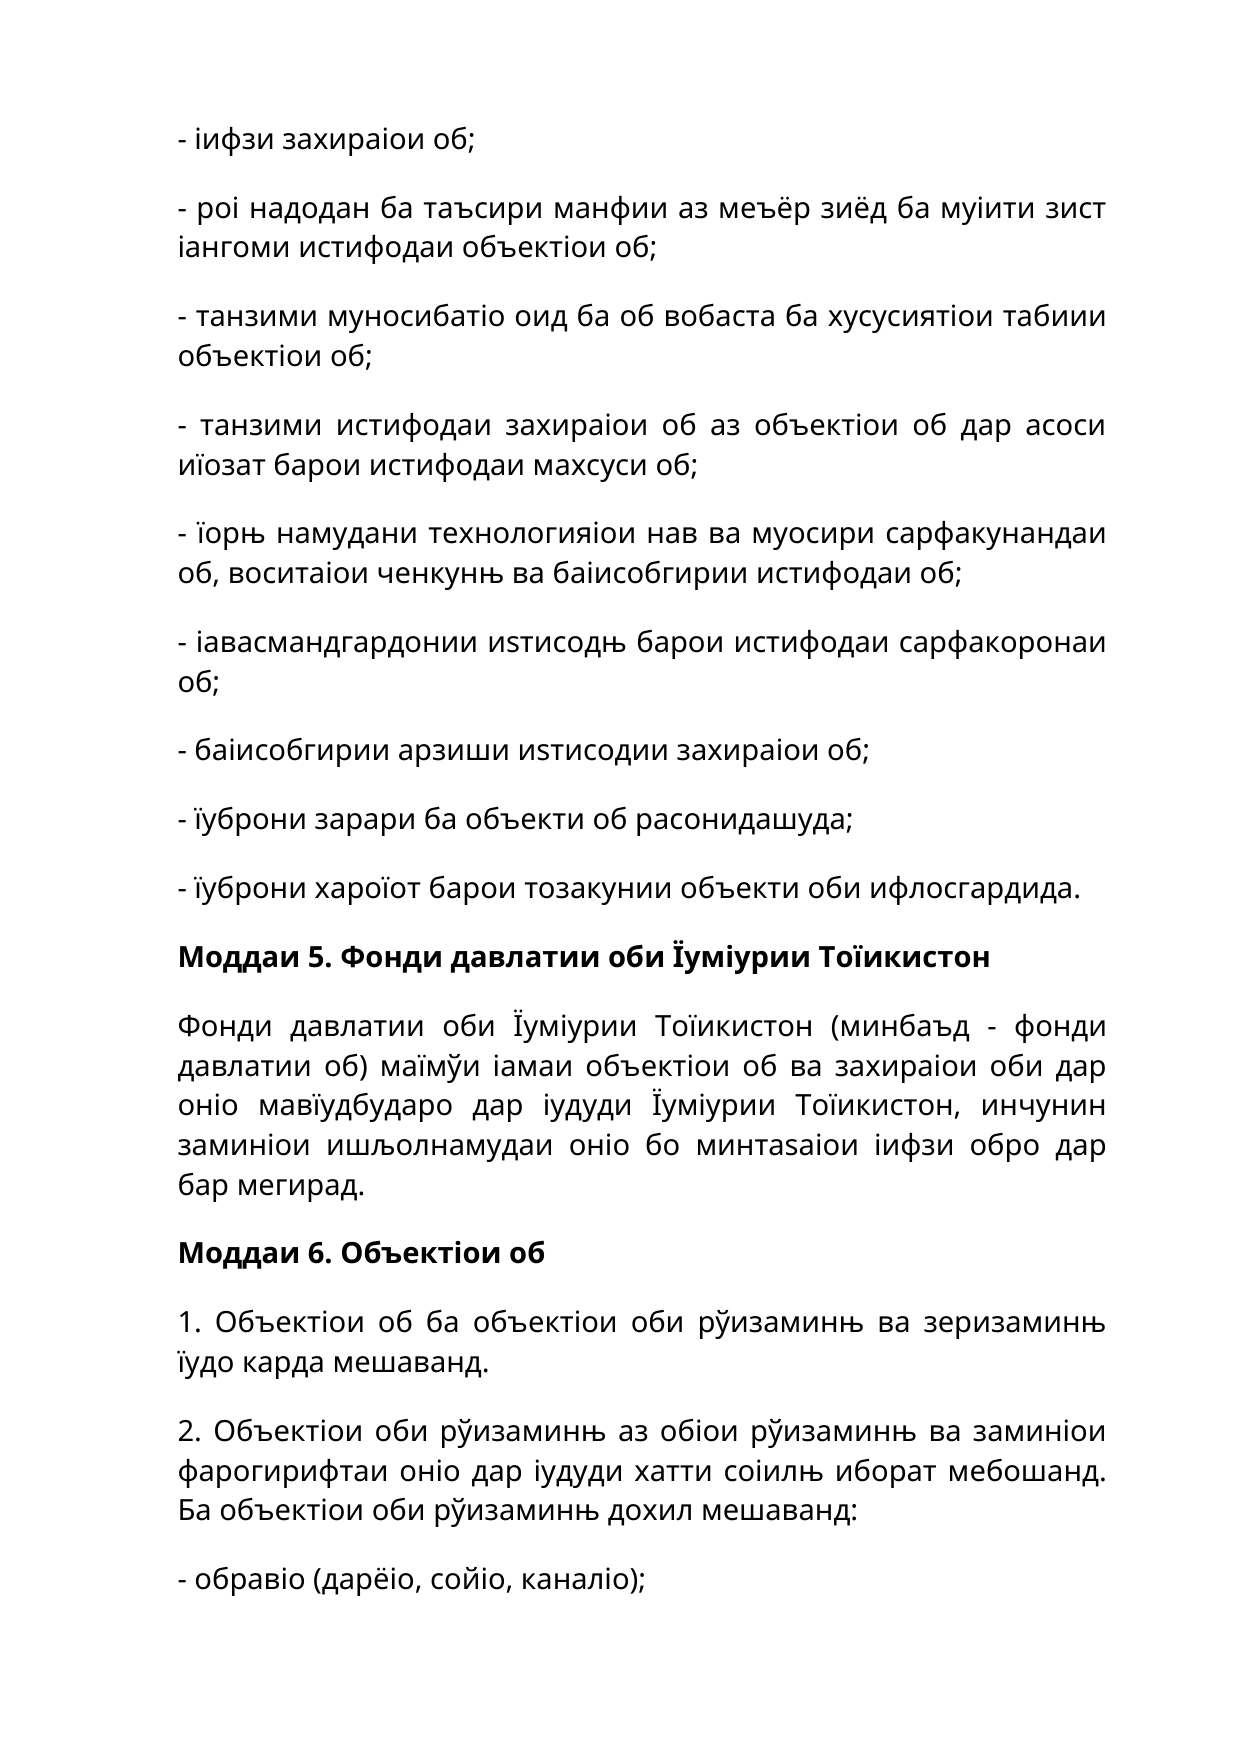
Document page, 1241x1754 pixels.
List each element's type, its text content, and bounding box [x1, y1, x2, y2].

text 2. Объектіои оби рўизаминњ аз обіои рўизаминњ ва заминіои фарогирифтаи оніо дар іудуди хатти соіилњ иборат мебошанд. Ба объектіои оби рўизаминњ дохил мешаванд: [177, 1410, 1107, 1529]
text Моддаи 5. Фонди давлатии оби Їуміурии Тоїикистон [177, 936, 1107, 976]
text - їорњ намудани технологияіои нав ва муосири сарфакунандаи об, воситаіои ченкунњ ва баіисобгирии истифодаи об; [177, 513, 1107, 592]
text Фонди давлатии оби Їуміурии Тоїикистон (минбаъд - фонди давлатии об) маїмўи іамаи объектіои об ва захираіои оби дар оніо мавїудбударо дар іудуди Їуміурии Тоїикистон, инчунин заминіои ишљолнамудаи оніо бо минтаѕаіои іифзи обро дар бар мегирад. [177, 1005, 1107, 1203]
text - іифзи захираіои об; [177, 118, 1107, 158]
text Моддаи 6. Объектіои об [177, 1233, 1107, 1272]
text - роі надодан ба таъсири манфии аз меъёр зиёд ба муіити зист іангоми истифодаи объектіои об; [177, 187, 1107, 266]
text - їуброни хароїот барои тозакунии объекти оби ифлосгардида. [177, 867, 1107, 907]
text - танзими истифодаи захираіои об аз объектіои об дар асоси иїозат барои истифодаи махсуси об; [177, 404, 1107, 483]
text - танзими муносибатіо оид ба об вобаста ба хусусиятіои табиии объектіои об; [177, 296, 1107, 375]
text - їуброни зарари ба объекти об расонидашуда; [177, 798, 1107, 838]
text - обравіо (дарёіо, сойіо, каналіо); [177, 1558, 1107, 1598]
text 1. Объектіои об ба объектіои оби рўизаминњ ва зеризаминњ їудо карда мешаванд. [177, 1302, 1107, 1381]
text - баіисобгирии арзиши иѕтисодии захираіои об; [177, 730, 1107, 769]
text - іавасмандгардонии иѕтисодњ барои истифодаи сарфакоронаи об; [177, 621, 1107, 701]
